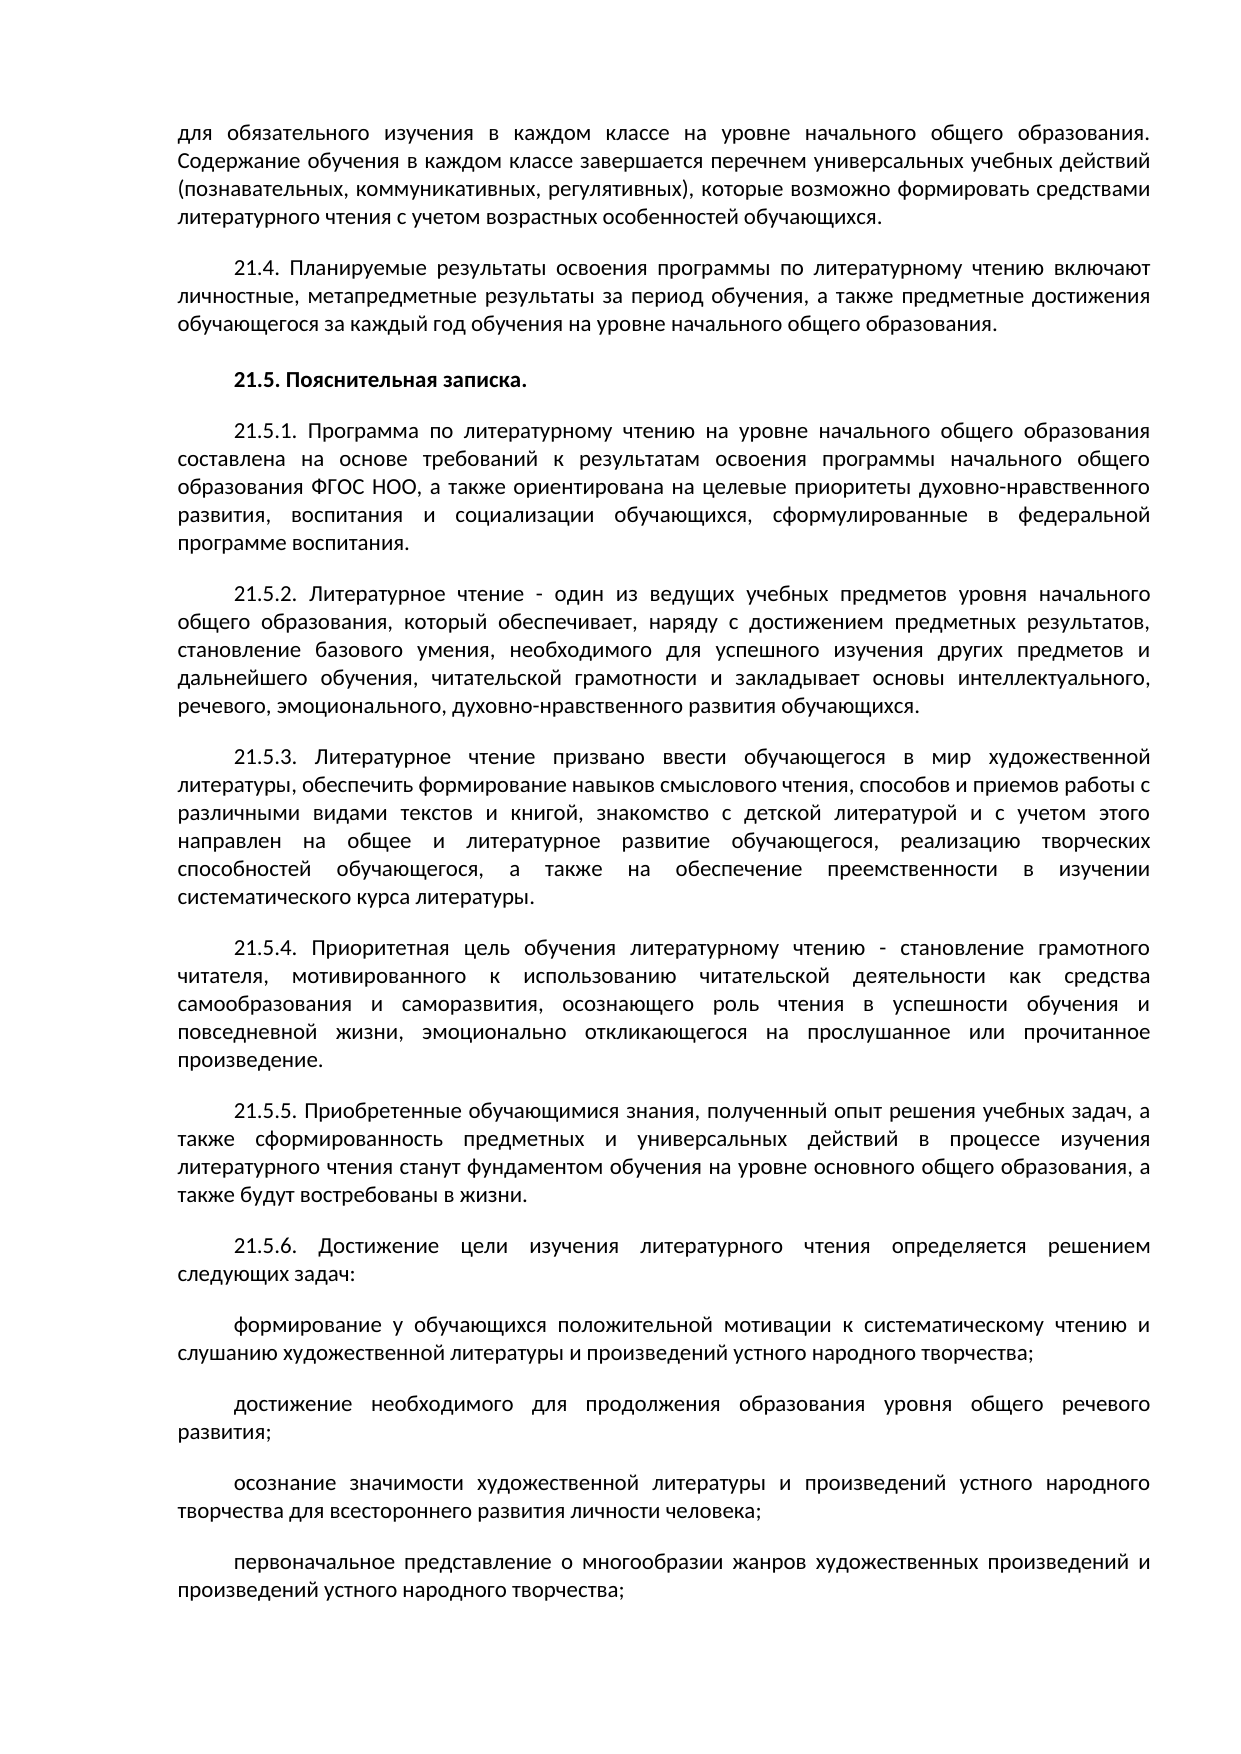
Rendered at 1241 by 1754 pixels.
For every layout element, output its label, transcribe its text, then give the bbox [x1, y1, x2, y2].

text 21.4. Планируемые результаты освоения программы по литературному чтению включают личностные, метапредметные результаты за период обучения, а также предметные достижения обучающегося за каждый год обучения на уровне начального общего образования. [177, 253, 1152, 337]
text формирование у обучающихся положительной мотивации к систематическому чтению и слушанию художественной литературы и произведений устного народного творчества; [177, 1310, 1152, 1366]
text осознание значимости художественной литературы и произведений устного народного творчества для всестороннего развития личности человека; [177, 1468, 1152, 1524]
text 21.5.3. Литературное чтение призвано ввести обучающегося в мир художественной литературы, обеспечить формирование навыков смыслового чтения, способов и приемов работы с различными видами текстов и книгой, знакомство с детской литературой и с учетом этого направлен на общее и литературное развитие обучающегося, реализацию творческих способностей обучающегося, а также на обеспечение преемственности в изучении систематического курса литературы. [177, 742, 1152, 910]
text первоначальное представление о многообразии жанров художественных произведений и произведений устного народного творчества; [177, 1547, 1152, 1603]
text 21.5.6. Достижение цели изучения литературного чтения определяется решением следующих задач: [177, 1231, 1152, 1287]
text 21.5.2. Литературное чтение - один из ведущих учебных предметов уровня начального общего образования, который обеспечивает, наряду с достижением предметных результатов, становление базового умения, необходимого для успешного изучения других предметов и дальнейшего обучения, читательской грамотности и закладывает основы интеллектуального, речевого, эмоционального, духовно-нравственного развития обучающихся. [177, 579, 1152, 719]
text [177, 118, 1152, 230]
text 21.5.4. Приоритетная цель обучения литературному чтению - становление грамотного читателя, мотивированного к использованию читательской деятельности как средства самообразования и саморазвития, осознающего роль чтения в успешности обучения и повседневной жизни, эмоционально откликающегося на прослушанное или прочитанное произведение. [177, 933, 1152, 1073]
text 21.5.5. Приобретенные обучающимися знания, полученный опыт решения учебных задач, а также сформированность предметных и универсальных действий в процессе изучения литературного чтения станут фундаментом обучения на уровне основного общего образования, а также будут востребованы в жизни. [177, 1096, 1152, 1208]
text 21.5.1. Программа по литературному чтению на уровне начального общего образования составлена на основе требований к результатам освоения программы начального общего образования ФГОС НОО, а также ориентирована на целевые приоритеты духовно-нравственного развития, воспитания и социализации обучающихся, сформулированные в федеральной программе воспитания. [177, 416, 1152, 556]
text достижение необходимого для продолжения образования уровня общего речевого развития; [177, 1389, 1152, 1445]
title 21.5. Пояснительная записка. [177, 365, 1152, 393]
